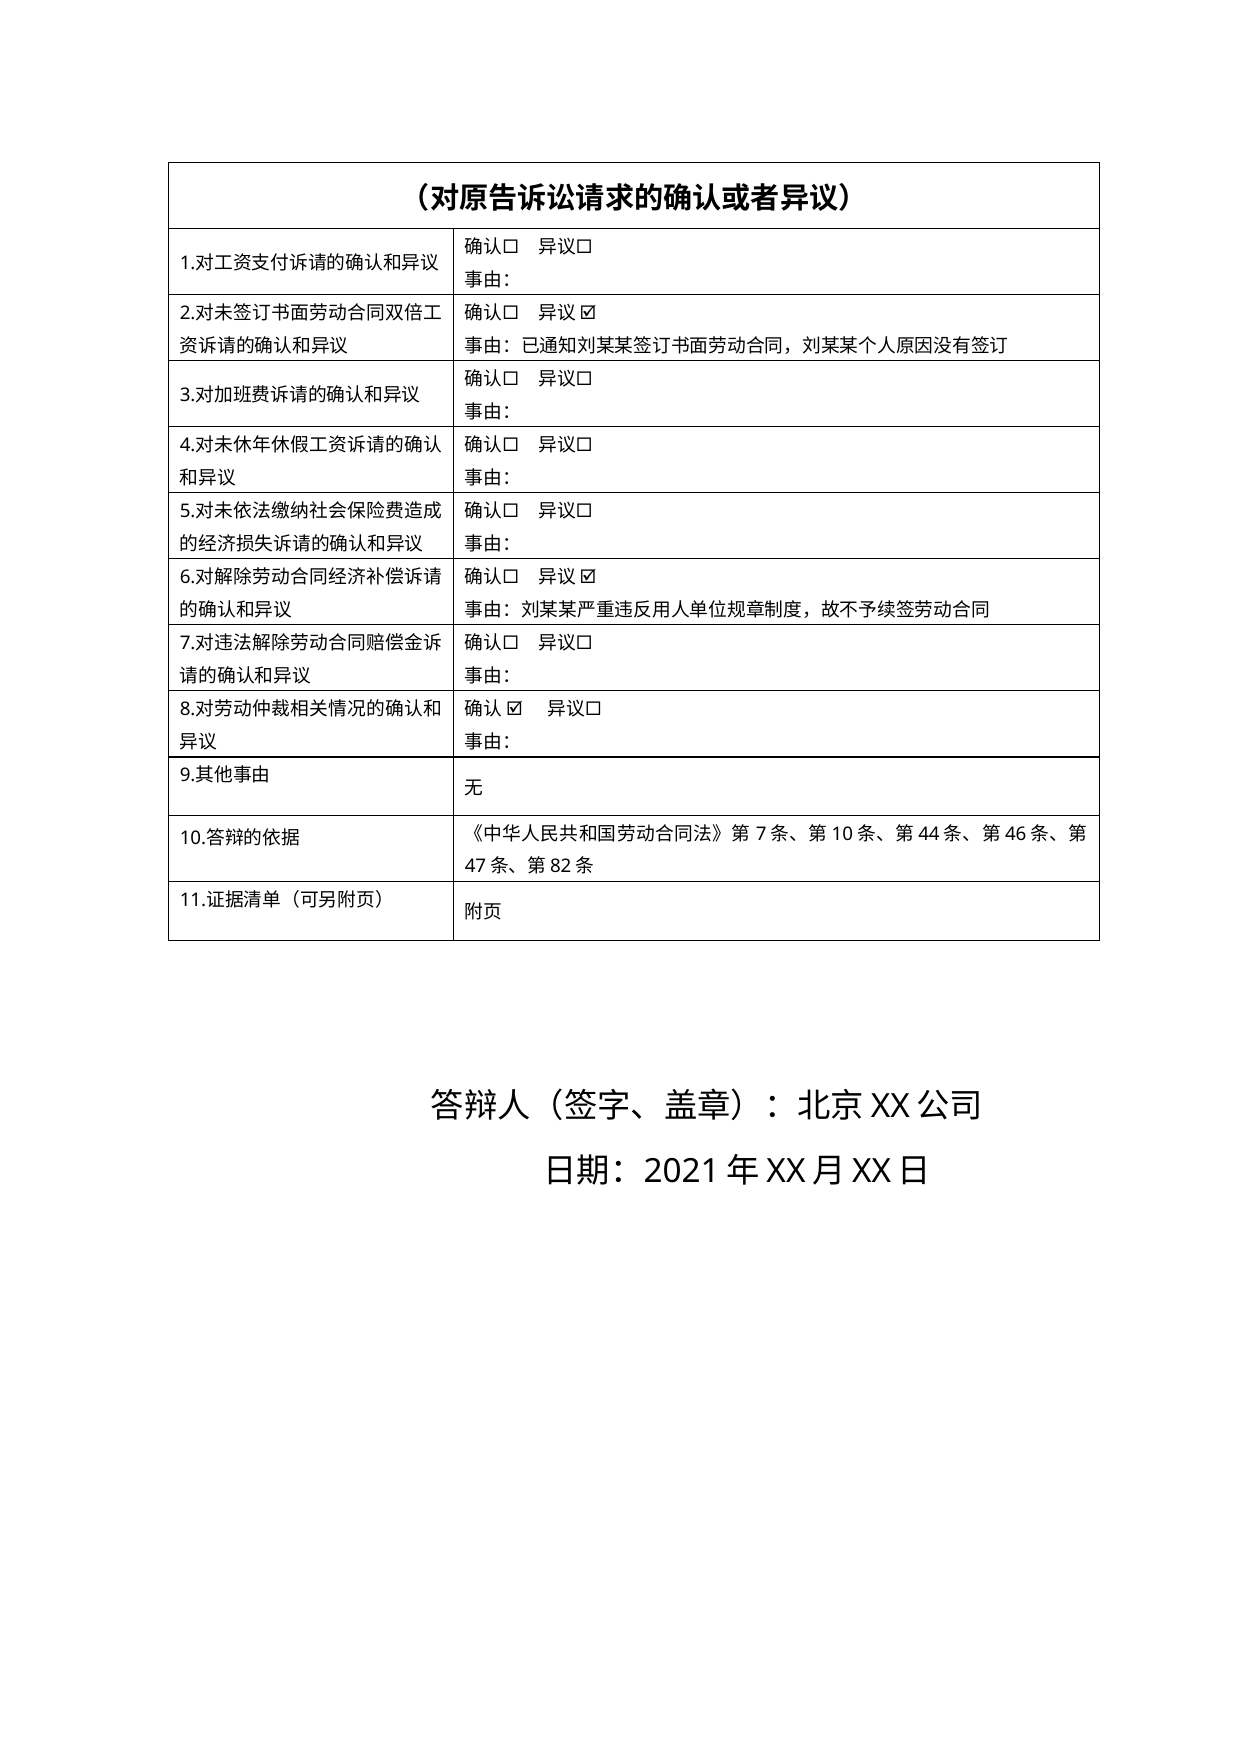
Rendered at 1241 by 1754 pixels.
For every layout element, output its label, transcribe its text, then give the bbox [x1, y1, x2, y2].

table_cell 11.证据清单（可另附页） [169, 882, 453, 940]
table_cell 6.对解除劳动合同经济补偿诉请的确认和异议 [169, 559, 453, 624]
table_cell 确认 异议 事由： [454, 229, 1099, 294]
table_cell 1.对工资支付诉请的确认和异议 [169, 229, 453, 294]
table_cell 9.其他事由 [169, 758, 453, 815]
table_cell 确认 异议 事由：刘某某严重违反用人单位规章制度，故不予续签劳动合同 [454, 559, 1099, 624]
table_cell 无 [454, 758, 1099, 815]
table_cell 确认 异议 事由： [454, 361, 1099, 426]
table_cell 确认 异议 事由： [454, 427, 1099, 492]
text 日期：2021年XX月XX日 [187, 1136, 1053, 1201]
table_cell 8.对劳动仲裁相关情况的确认和异议 [169, 691, 453, 756]
table_cell 4.对未休年休假工资诉请的确认和异议 [169, 427, 453, 492]
table_cell 确认 异议 事由： [454, 493, 1099, 558]
table_cell 《中华人民共和国劳动合同法》第7条、第10条、第44条、第46条、第47条、第82条 [454, 816, 1099, 881]
table_cell 确认 异议 事由： [454, 691, 1099, 756]
table_cell 确认 异议 事由： [454, 625, 1099, 690]
table_cell 2.对未签订书面劳动合同双倍工资诉请的确认和异议 [169, 295, 453, 360]
table_cell 10.答辩的依据 [169, 816, 453, 881]
table_cell 7.对违法解除劳动合同赔偿金诉请的确认和异议 [169, 625, 453, 690]
table_cell 3.对加班费诉请的确认和异议 [169, 361, 453, 426]
table_cell 5.对未依法缴纳社会保险费造成的经济损失诉请的确认和异议 [169, 493, 453, 558]
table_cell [169, 163, 1099, 228]
table_cell 附页 [454, 882, 1099, 940]
table_cell 确认 异议 事由：已通知刘某某签订书面劳动合同，刘某某个人原因没有签订 [454, 295, 1099, 360]
text 答辩人（签字、盖章）：北京XX公司 [187, 1071, 1053, 1136]
